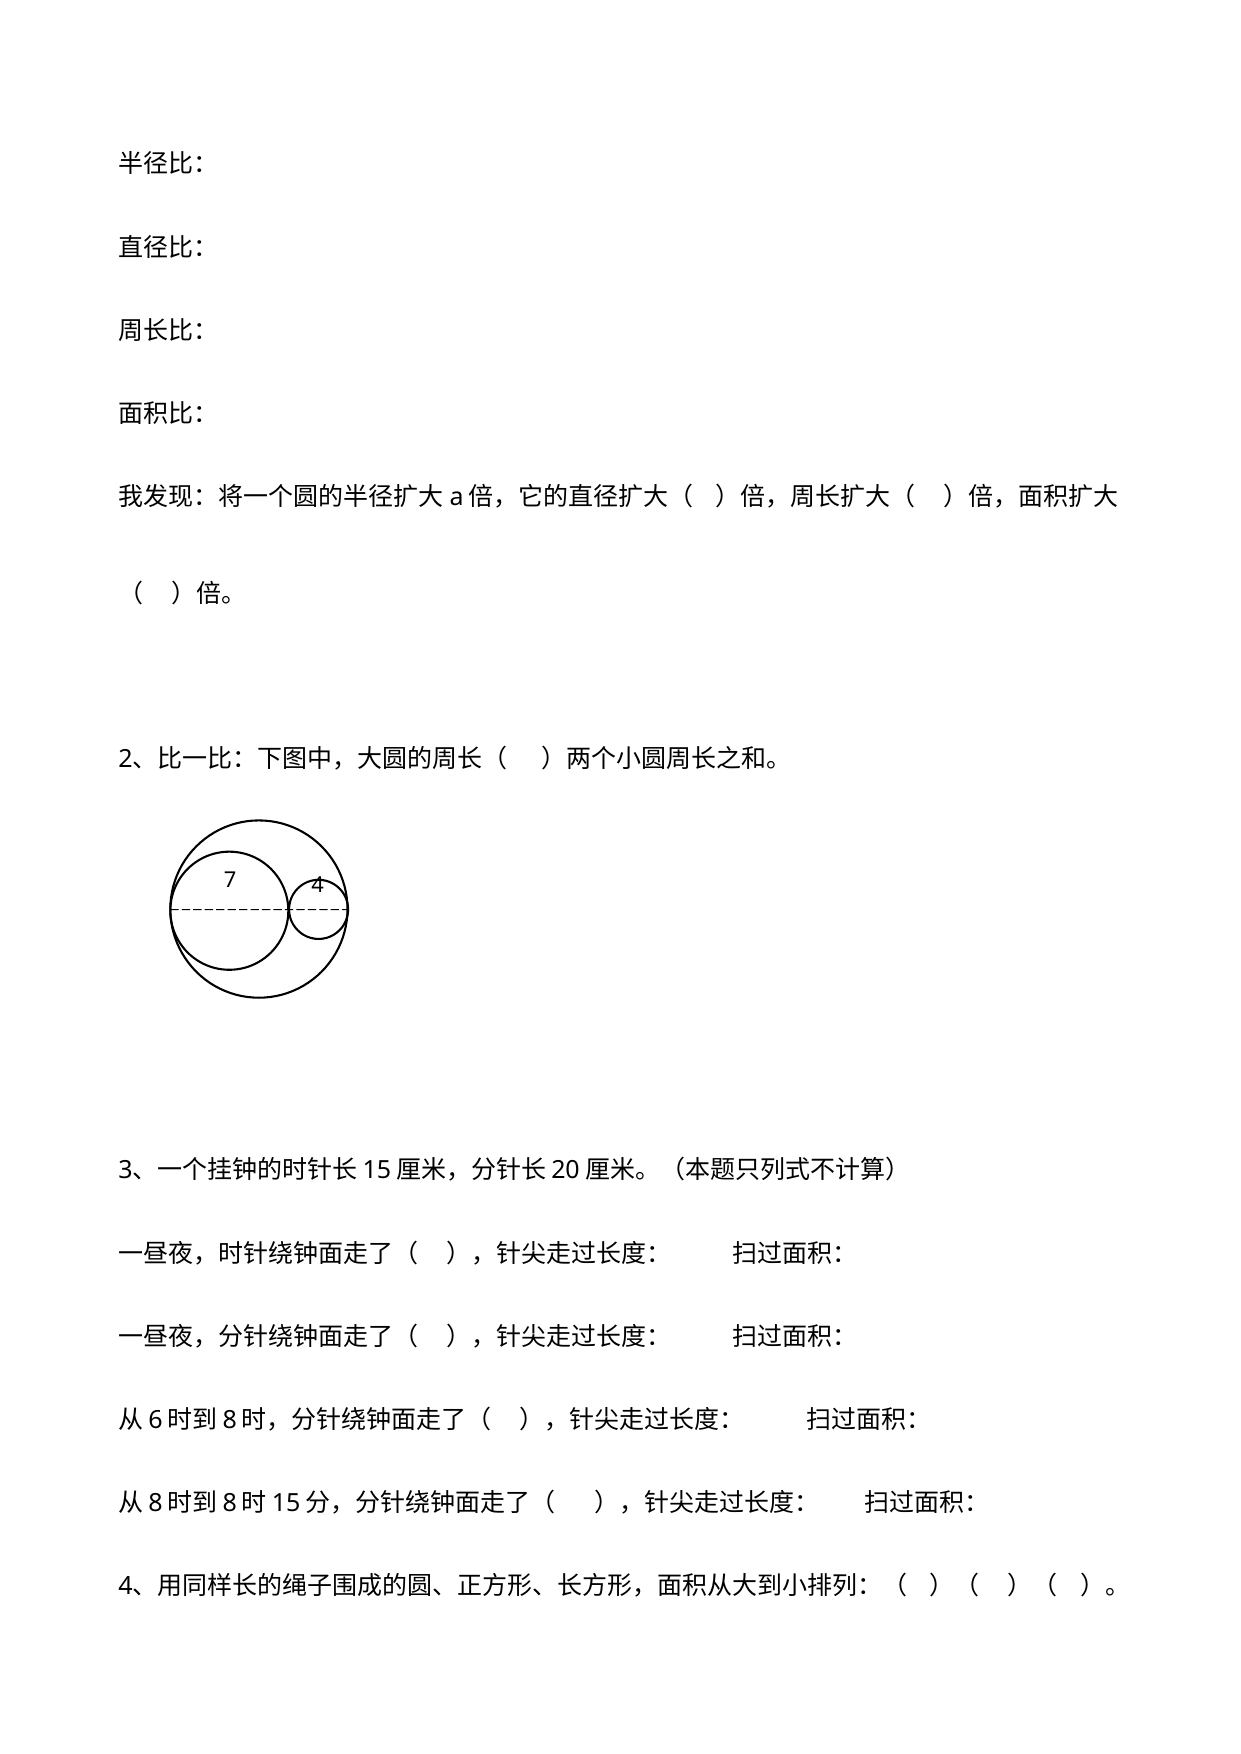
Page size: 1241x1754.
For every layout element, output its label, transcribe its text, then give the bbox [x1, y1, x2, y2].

text 从8时到8时15分，分针绕钟面走了（ ），针尖走过长度： 扫过面积： [118, 1468, 1122, 1533]
text 一昼夜，时针绕钟面走了（ ），针尖走过长度： 扫过面积： [118, 1219, 1122, 1284]
text 一昼夜，分针绕钟面走了（ ），针尖走过长度： 扫过面积： [118, 1302, 1122, 1367]
text 我发现：将一个圆的半径扩大a倍，它的直径扩大（ ）倍，周长扩大（ ）倍，面积扩大（ ）倍。 [118, 462, 1122, 624]
text 周长比： [118, 296, 1122, 361]
text 2、比一比：下图中，大圆的周长（ ）两个小圆周长之和。 [118, 724, 1122, 789]
text 直径比： [118, 213, 1122, 278]
text 面积比： [118, 379, 1122, 444]
text 4、用同样长的绳子围成的圆、正方形、长方形，面积从大到小排列：（ ）（ ）（ ）。 [118, 1551, 1122, 1616]
text 从6时到8时，分针绕钟面走了（ ），针尖走过长度： 扫过面积： [118, 1385, 1122, 1450]
text 3、一个挂钟的时针长15厘米，分针长20厘米。（本题只列式不计算） [118, 1136, 1122, 1201]
text 半径比： [118, 129, 1122, 194]
